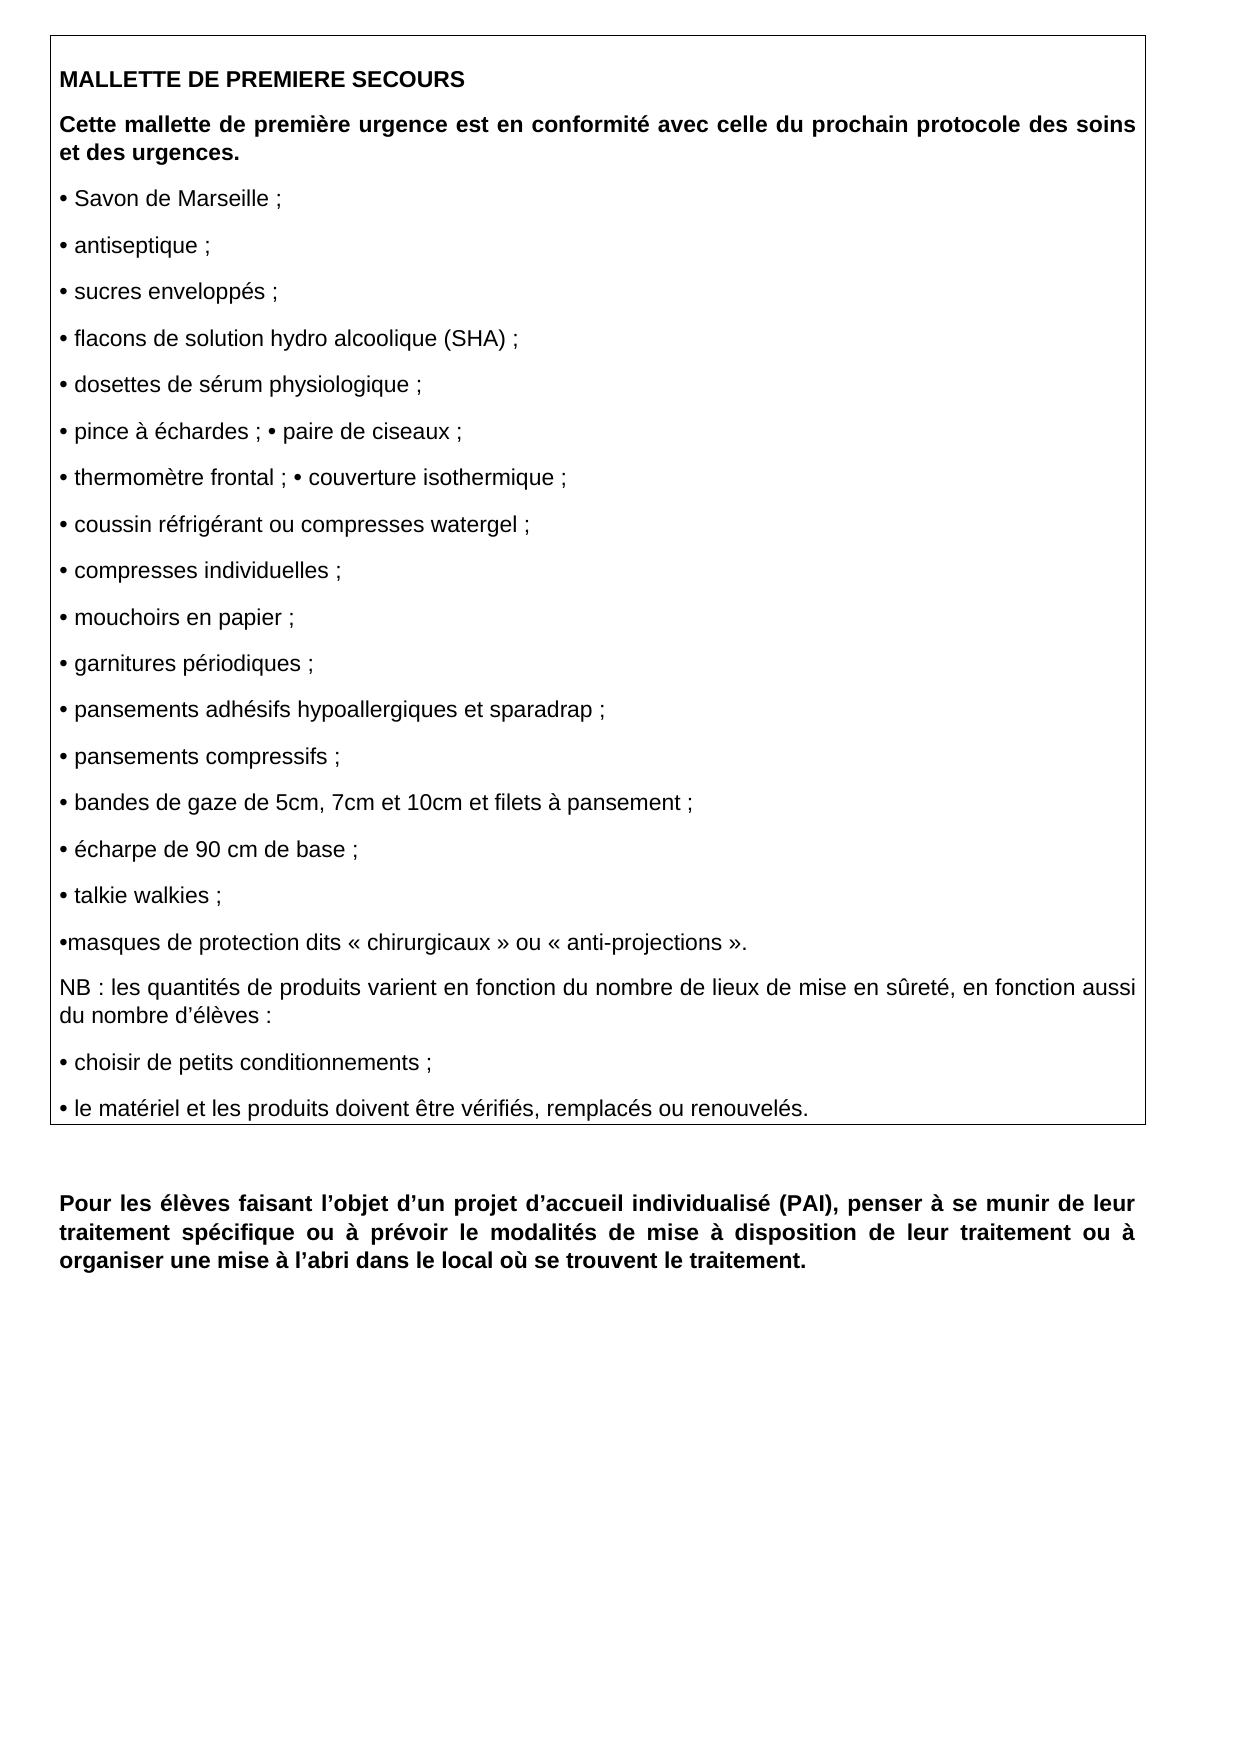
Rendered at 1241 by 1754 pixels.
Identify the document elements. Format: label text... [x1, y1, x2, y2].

text Pour les élèves faisant l’objet d’un projet d’accueil individualisé (PAI), penser à se munir de leur traitement spécifique ou à prévoir le modalités de mise à disposition de leur traitement ou à organiser une mise à l’abri dans le local où se trouvent le traitement. [59, 1190, 1137, 1273]
text • bandes de gaze de 5cm, 7cm et 10cm et filets à pansement ; [51, 758, 1145, 804]
text • le matériel et les produits doivent être vérifiés, remplacés ou renouvelés. [51, 1064, 1145, 1124]
text • garnitures périodiques ; [51, 619, 1145, 665]
text • thermomètre frontal ; • couverture isothermique ; [51, 433, 1145, 479]
text • pince à échardes ; • paire de ciseaux ; [51, 386, 1145, 433]
text • dosettes de sérum physiologique ; [51, 340, 1145, 386]
text • antiseptique ; [51, 201, 1145, 247]
text NB : les quantités de produits varient en fonction du nombre de lieux de mise en sûreté, en fonction aussi du nombre d’élèves : [51, 944, 1145, 1017]
text • pansements compressifs ; [51, 712, 1145, 758]
text • flacons de solution hydro alcoolique (SHA) ; [51, 293, 1145, 340]
text • talkie walkies ; [51, 851, 1145, 897]
text • choisir de petits conditionnements ; [51, 1017, 1145, 1064]
text •masques de protection dits « chirurgicaux » ou « anti-projections ». [51, 897, 1145, 944]
text • mouchoirs en papier ; [51, 572, 1145, 619]
text MALLETTE DE PREMIERE SECOURS [51, 36, 1145, 81]
text • pansements adhésifs hypoallergiques et sparadrap ; [51, 665, 1145, 712]
text Cette mallette de première urgence est en conformité avec celle du prochain protocole des soins et des urgences. [51, 81, 1145, 154]
text • compresses individuelles ; [51, 526, 1145, 572]
text • sucres enveloppés ; [51, 247, 1145, 293]
text • écharpe de 90 cm de base ; [51, 804, 1145, 851]
text • Savon de Marseille ; [51, 154, 1145, 201]
text • coussin réfrigérant ou compresses watergel ; [51, 479, 1145, 526]
